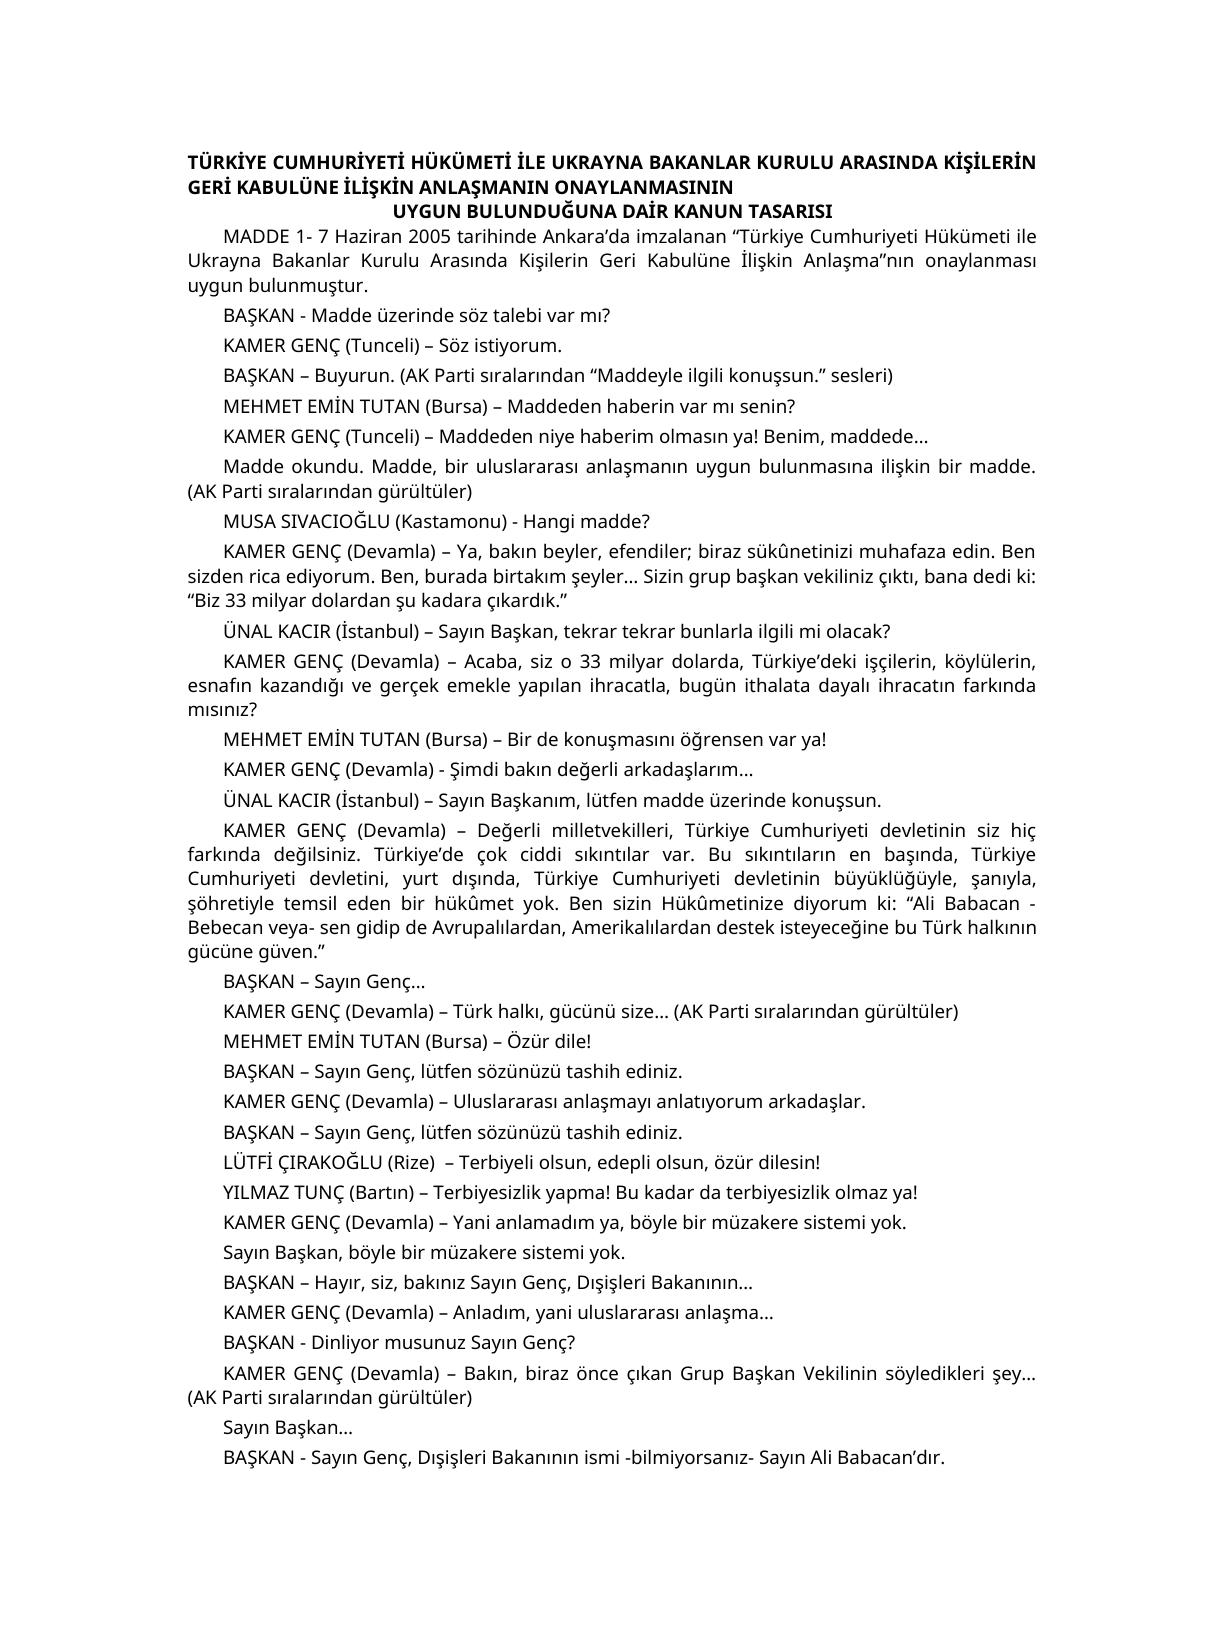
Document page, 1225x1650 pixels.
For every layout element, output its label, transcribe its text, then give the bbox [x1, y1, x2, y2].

text BAŞKAN - Madde üzerinde söz talebi var mı? [187, 303, 1037, 327]
text BAŞKAN – Sayın Genç… [187, 969, 1037, 993]
text KAMER GENÇ (Tunceli) – Söz istiyorum. [187, 333, 1037, 357]
text MUSA SIVACIOĞLU (Kastamonu) - Hangi madde? [187, 509, 1037, 533]
text LÜTFİ ÇIRAKOĞLU (Rize) – Terbiyeli olsun, edepli olsun, özür dilesin! [187, 1150, 1037, 1174]
text BAŞKAN – Sayın Genç, lütfen sözünüzü tashih ediniz. [187, 1120, 1037, 1144]
text KAMER GENÇ (Devamla) – Ya, bakın beyler, efendiler; biraz sükûnetinizi muhafaza edin. Ben sizden rica ediyorum. Ben, burada birtakım şeyler… Sizin grup başkan vekiliniz çıktı, bana dedi ki: “Biz 33 milyar dolardan şu kadara çıkardık.” [187, 539, 1037, 613]
text BAŞKAN – Buyurun. (AK Parti sıralarından “Maddeyle ilgili konuşsun.” sesleri) [187, 363, 1037, 388]
text KAMER GENÇ (Tunceli) – Maddeden niye haberim olmasın ya! Benim, maddede… [187, 424, 1037, 448]
text KAMER GENÇ (Devamla) – Uluslararası anlaşmayı anlatıyorum arkadaşlar. [187, 1089, 1037, 1114]
text BAŞKAN - Sayın Genç, Dışişleri Bakanının ismi -bilmiyorsanız- Sayın Ali Babacan’dır. [187, 1445, 1037, 1469]
text BAŞKAN – Sayın Genç, lütfen sözünüzü tashih ediniz. [187, 1059, 1037, 1084]
text KAMER GENÇ (Devamla) – Acaba, siz o 33 milyar dolarda, Türkiye’deki işçilerin, köylülerin, esnafın kazandığı ve gerçek emekle yapılan ihracatla, bugün ithalata dayalı ihracatın farkında mısınız? [187, 649, 1037, 722]
text BAŞKAN – Hayır, siz, bakınız Sayın Genç, Dışişleri Bakanının… [187, 1270, 1037, 1294]
text MEHMET EMİN TUTAN (Bursa) – Bir de konuşmasını öğrensen var ya! [187, 727, 1037, 752]
text ÜNAL KACIR (İstanbul) – Sayın Başkan, tekrar tekrar bunlarla ilgili mi olacak? [187, 619, 1037, 643]
text KAMER GENÇ (Devamla) – Değerli milletvekilleri, Türkiye Cumhuriyeti devletinin siz hiç farkında değilsiniz. Türkiye’de çok ciddi sıkıntılar var. Bu sıkıntıların en başında, Türkiye Cumhuriyeti devletini, yurt dışında, Türkiye Cumhuriyeti devletinin büyüklüğüyle, şanıyla, şöhretiyle temsil eden bir hükûmet yok. Ben sizin Hükûmetinize diyorum ki: “Ali Babacan -Bebecan veya- sen gidip de Avrupalılardan, Amerikalılardan destek isteyeceğine bu Türk halkının gücüne güven.” [187, 818, 1037, 963]
text ÜNAL KACIR (İstanbul) – Sayın Başkanım, lütfen madde üzerinde konuşsun. [187, 788, 1037, 812]
text MADDE 1- 7 Haziran 2005 tarihinde Ankara’da imzalanan “Türkiye Cumhuriyeti Hükümeti ile Ukrayna Bakanlar Kurulu Arasında Kişilerin Geri Kabulüne İlişkin Anlaşma”nın onaylanması uygun bulunmuştur. [187, 223, 1037, 297]
text YILMAZ TUNÇ (Bartın) – Terbiyesizlik yapma! Bu kadar da terbiyesizlik olmaz ya! [187, 1180, 1037, 1204]
text MEHMET EMİN TUTAN (Bursa) – Özür dile! [187, 1029, 1037, 1054]
text TÜRKİYE CUMHURİYETİ HÜKÜMETİ İLE UKRAYNA BAKANLAR KURULU ARASINDA KİŞİLERİN GERİ KABULÜNE İLİŞKİN ANLAŞMANIN ONAYLANMASININ [187, 150, 1037, 199]
text Sayın Başkan, böyle bir müzakere sistemi yok. [187, 1240, 1037, 1264]
text KAMER GENÇ (Devamla) - Şimdi bakın değerli arkadaşlarım… [187, 757, 1037, 782]
text UYGUN BULUNDUĞUNA DAİR KANUN TASARISI [187, 199, 1037, 223]
text BAŞKAN - Dinliyor musunuz Sayın Genç? [187, 1330, 1037, 1355]
text KAMER GENÇ (Devamla) – Yani anlamadım ya, böyle bir müzakere sistemi yok. [187, 1210, 1037, 1234]
text Sayın Başkan… [187, 1415, 1037, 1439]
text MEHMET EMİN TUTAN (Bursa) – Maddeden haberin var mı senin? [187, 394, 1037, 418]
text KAMER GENÇ (Devamla) – Anladım, yani uluslararası anlaşma… [187, 1300, 1037, 1324]
text KAMER GENÇ (Devamla) – Türk halkı, gücünü size… (AK Parti sıralarından gürültüler) [187, 999, 1037, 1023]
text Madde okundu. Madde, bir uluslararası anlaşmanın uygun bulunmasına ilişkin bir madde. (AK Parti sıralarından gürültüler) [187, 454, 1037, 503]
text KAMER GENÇ (Devamla) – Bakın, biraz önce çıkan Grup Başkan Vekilinin söyledikleri şey… (AK Parti sıralarından gürültüler) [187, 1361, 1037, 1409]
